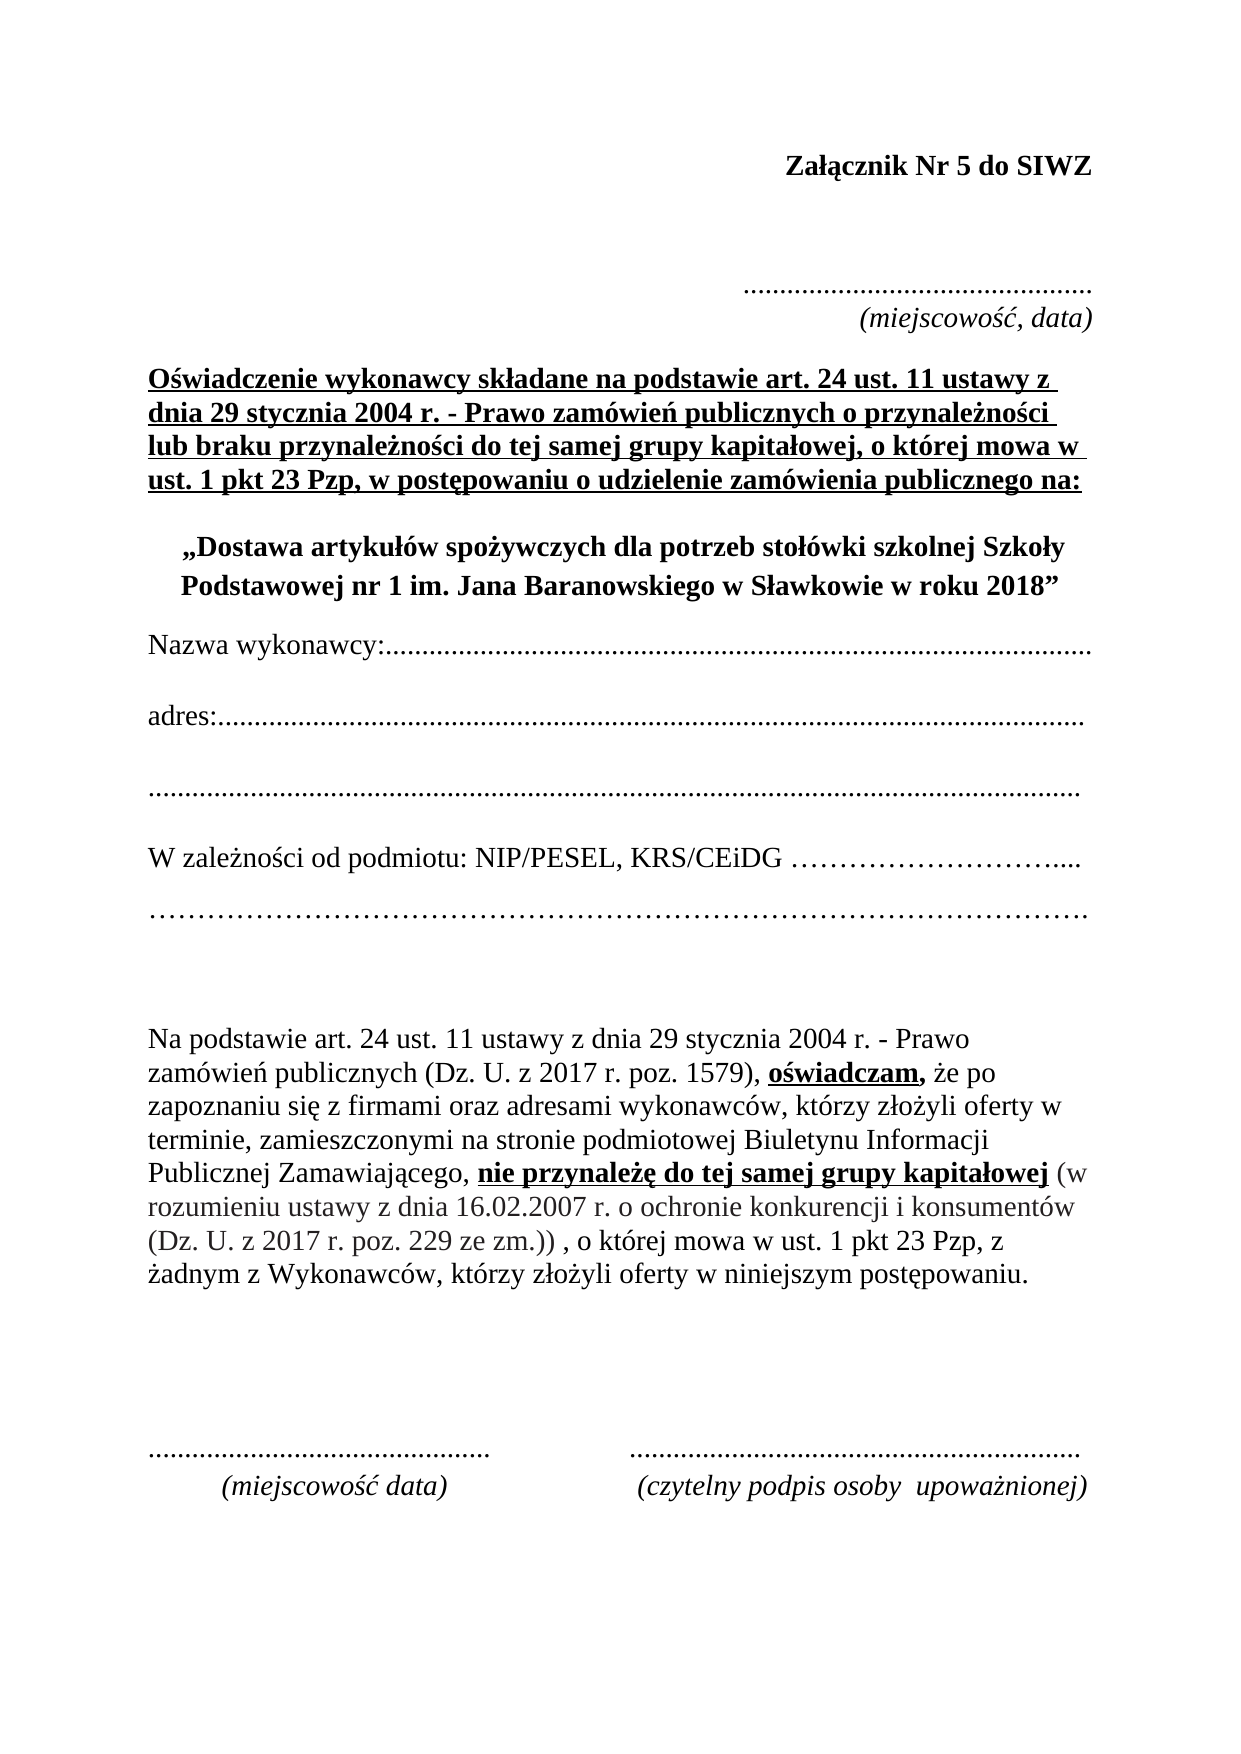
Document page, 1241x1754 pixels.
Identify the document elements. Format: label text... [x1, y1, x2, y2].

text W zależności od podmiotu: NIP/PESEL, KRS/CEiDG ……………………….... ……………………………………………………………………………………. [148, 841, 1093, 924]
text ............................................... .............................................................. (miejscowość data) (czytelny podpis osoby upoważnionej) [148, 1430, 1093, 1502]
text Nazwa wykonawcy:................................................................................................. [148, 627, 1093, 661]
text ................................................................................................................................ [148, 769, 1093, 803]
text Załącznik Nr 5 do SIWZ [148, 148, 1093, 181]
text (miejscowość, data) [148, 300, 1093, 361]
text Oświadczenie wykonawcy składane na podstawie art. 24 ust. 11 ustawy z dnia 29 stycznia 2004 r. - Prawo zamówień publicznych o przynależności lub braku przynależności do tej samej grupy kapitałowej, o której mowa w ust. 1 pkt 23 Pzp, w postępowaniu o udzielenie zamówienia publicznego na: [148, 361, 1093, 496]
text ................................................ [148, 266, 1093, 300]
text adres:....................................................................................................................... [148, 698, 1093, 732]
text „Dostawa artykułów spożywczych dla potrzeb stołówki szkolnej Szkoły Podstawowej nr 1 im. Jana Baranowskiego w Sławkowie w roku 2018” [148, 529, 1093, 601]
text Na podstawie art. 24 ust. 11 ustawy z dnia 29 stycznia 2004 r. - Prawo zamówień publicznych (Dz. U. z 2017 r. poz. 1579), oświadczam, że po zapoznaniu się z firmami oraz adresami wykonawców, którzy złożyli oferty w terminie, zamieszczonymi na stronie podmiotowej Biuletynu Informacji Publicznej Zamawiającego, nie przynależę do tej samej grupy kapitałowej (w rozumieniu ustawy z dnia 16.02.2007 r. o ochronie konkurencji i konsumentów (Dz. U. z 2017 r. poz. 229 ze zm.)) , o której mowa w ust. 1 pkt 23 Pzp, z żadnym z Wykonawców, którzy złożyli oferty w niniejszym postępowaniu. [148, 1021, 1093, 1290]
